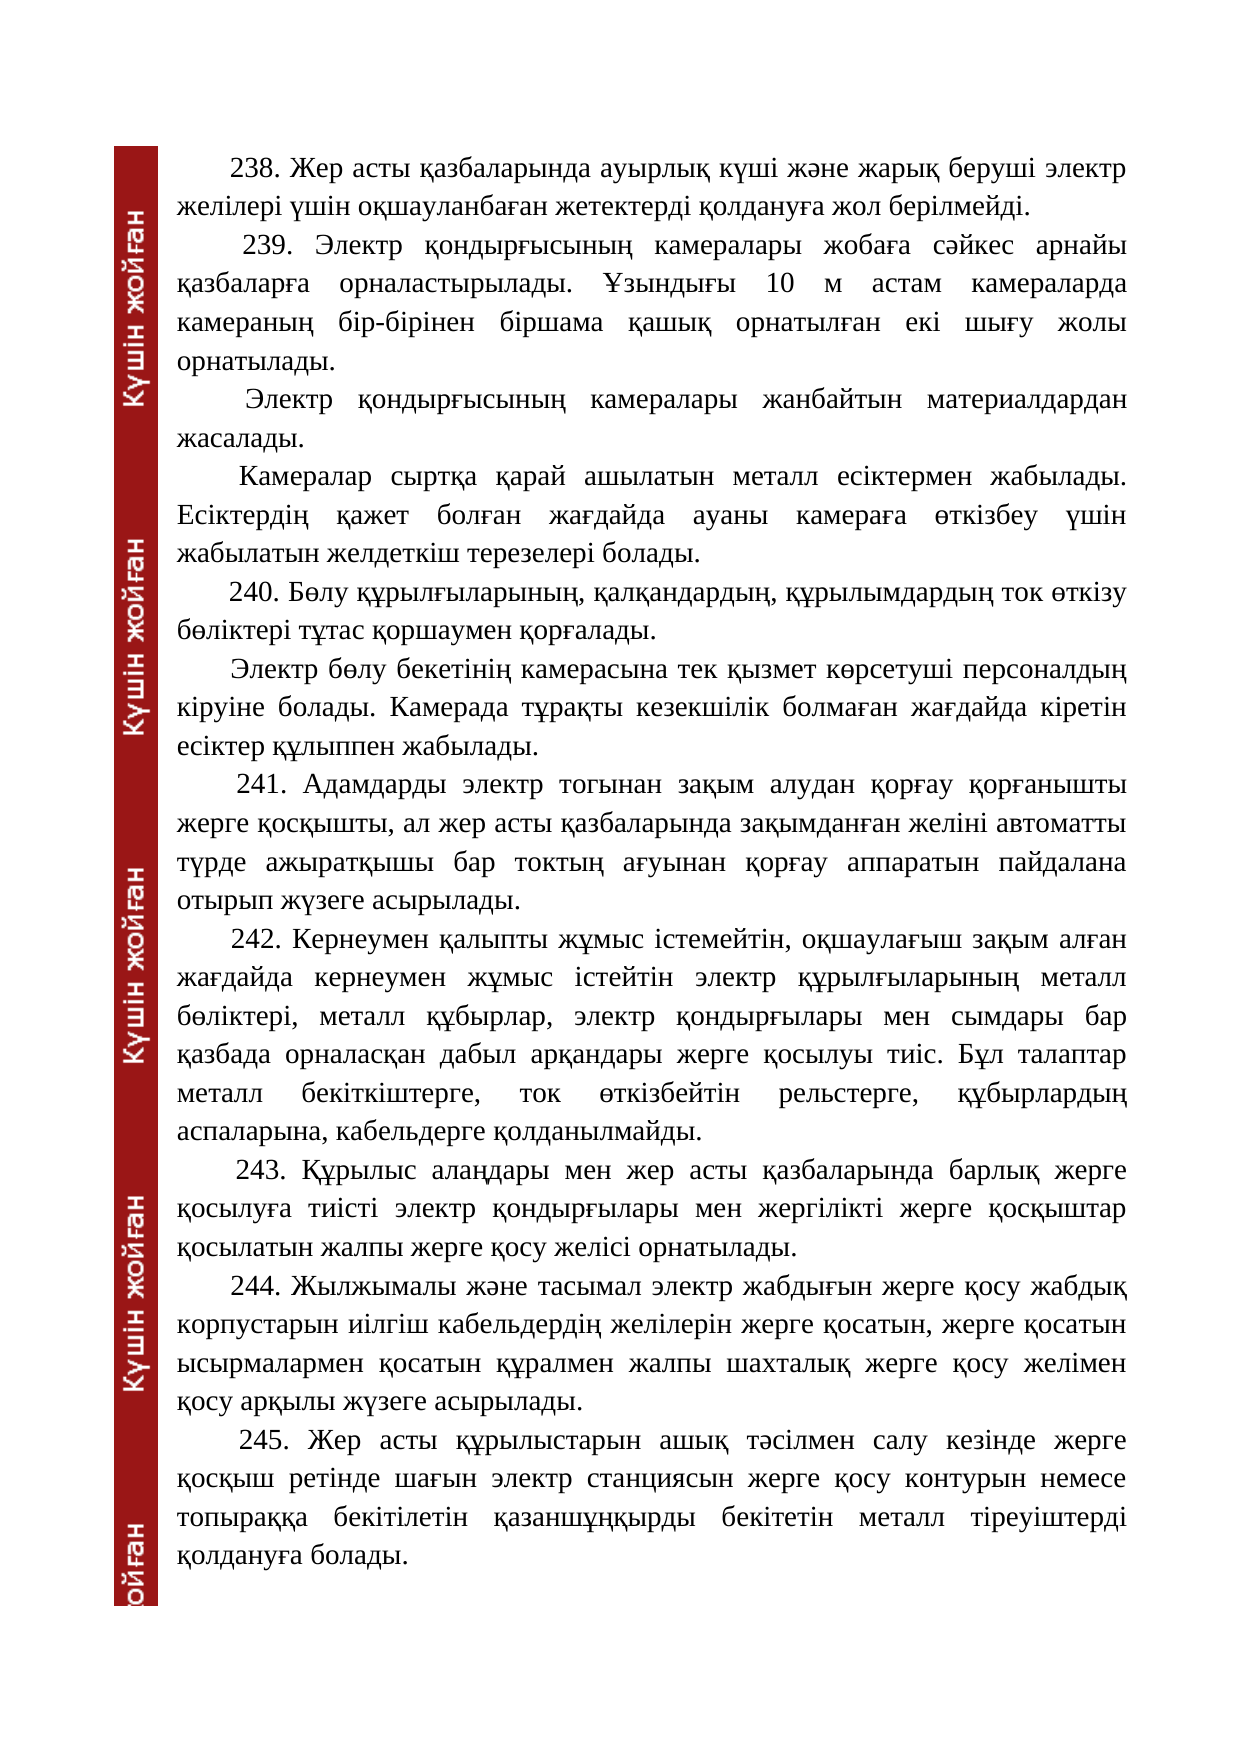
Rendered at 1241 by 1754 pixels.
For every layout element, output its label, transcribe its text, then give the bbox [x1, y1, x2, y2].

text 244. Жылжымалы және тасымал электр жабдығын жерге қосу жабдық корпустарын иілгіш кабельдердің желілерін жерге қосатын, жерге қосатын ысырмалармен қосатын құралмен жалпы шахталық жерге қосу желімен қосу арқылы жүзеге асырылады. [112, 1268, 1128, 1417]
text Камералар сыртқа қарай ашылатын металл есіктермен жабылады. Есіктердің қажет болған жағдайда ауаны камераға өткізбеу үшін жабылатын желдеткіш терезелері болады. [112, 458, 1128, 569]
text Электр бөлу бекетінің камерасына тек қызмет көрсетуші персоналдың кіруіне болады. Камерада тұрақты кезекшілік болмаған жағдайда кіретін есіктер құлыппен жабылады. [112, 651, 1128, 762]
picture [114, 222, 158, 227]
picture [114, 1417, 158, 1422]
picture [114, 646, 158, 651]
text 245. Жер асты құрылыстарын ашық тәсілмен салу кезінде жерге қосқыш ретінде шағын электр станциясын жерге қосу контурын немесе топыраққа бекітілетін қазаншұңқырды бекітетін металл тіреуіштерді қолдануға болады. [112, 1422, 1128, 1571]
text 243. Құрылыс алаңдары мен жер асты қазбаларында барлық жерге қосылуға тиісті электр қондырғылары мен жергілікті жерге қосқыштар қосылатын жалпы жерге қосу желісі орнатылады. [112, 1152, 1128, 1263]
text Электр қондырғысының камералары жанбайтын материалдардан жасалады. [112, 381, 1128, 453]
picture [114, 1571, 158, 1606]
text 239. Электр қондырғысының камералары жобаға сәйкес арнайы қазбаларға орналастырылады. Ұзындығы 10 м астам камераларда камераның бір-бірінен біршама қашық орнатылған екі шығу жолы орнатылады. [112, 227, 1128, 376]
text 242. Кернеумен қалыпты жұмыс істемейтін, оқшаулағыш зақым алған жағдайда кернеумен жұмыс істейтін электр құрылғыларының металл бөліктері, металл құбырлар, электр қондырғылары мен сымдары бар қазбада орналасқан дабыл арқандары жерге қосылуы тиіс. Бұл талаптар металл бекіткіштерге, ток өткізбейтін рельстерге, құбырлардың аспаларына, кабельдерге қолданылмайды. [112, 921, 1128, 1147]
text 238. Жер асты қазбаларында ауырлық күші және жарық беруші электр желілері үшін оқшауланбаған жетектерді қолдануға жол берілмейді. [112, 150, 1128, 222]
text 241. Адамдарды электр тогынан зақым алудан қорғау қорғанышты жерге қосқышты, ал жер асты қазбаларында зақымданған желіні автоматты түрде ажыратқышы бар токтың ағуынан қорғау аппаратын пайдалана отырып жүзеге асырылады. [112, 767, 1128, 916]
picture [114, 376, 158, 381]
text 240. Бөлу құрылғыларының, қалқандардың, құрылымдардың ток өткізу бөліктері тұтас қоршаумен қорғалады. [112, 574, 1128, 646]
picture [114, 1147, 158, 1152]
picture [114, 146, 158, 150]
picture [114, 569, 158, 574]
picture [114, 1263, 158, 1268]
picture [114, 762, 158, 767]
picture [114, 453, 158, 458]
picture [114, 916, 158, 921]
